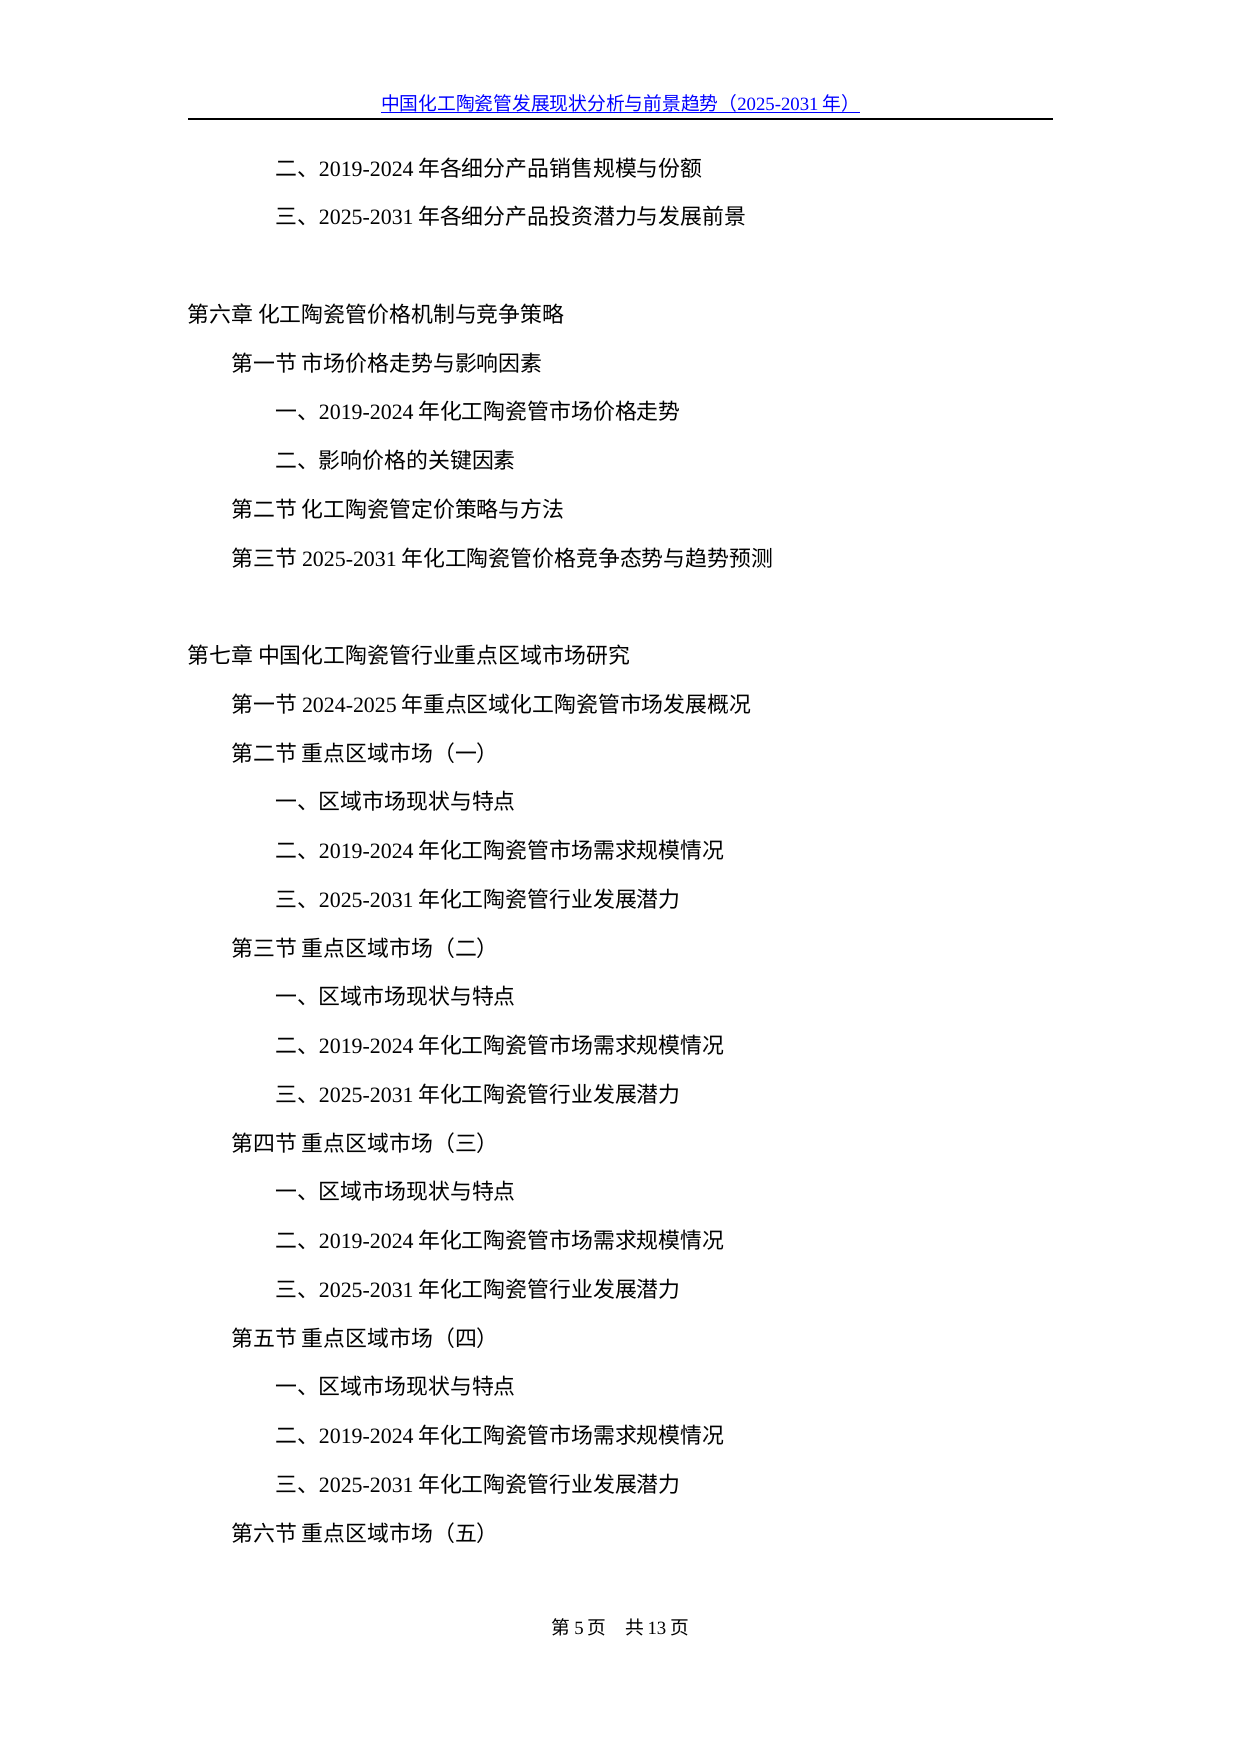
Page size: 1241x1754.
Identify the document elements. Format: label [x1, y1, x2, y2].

text [187, 150, 1053, 1548]
